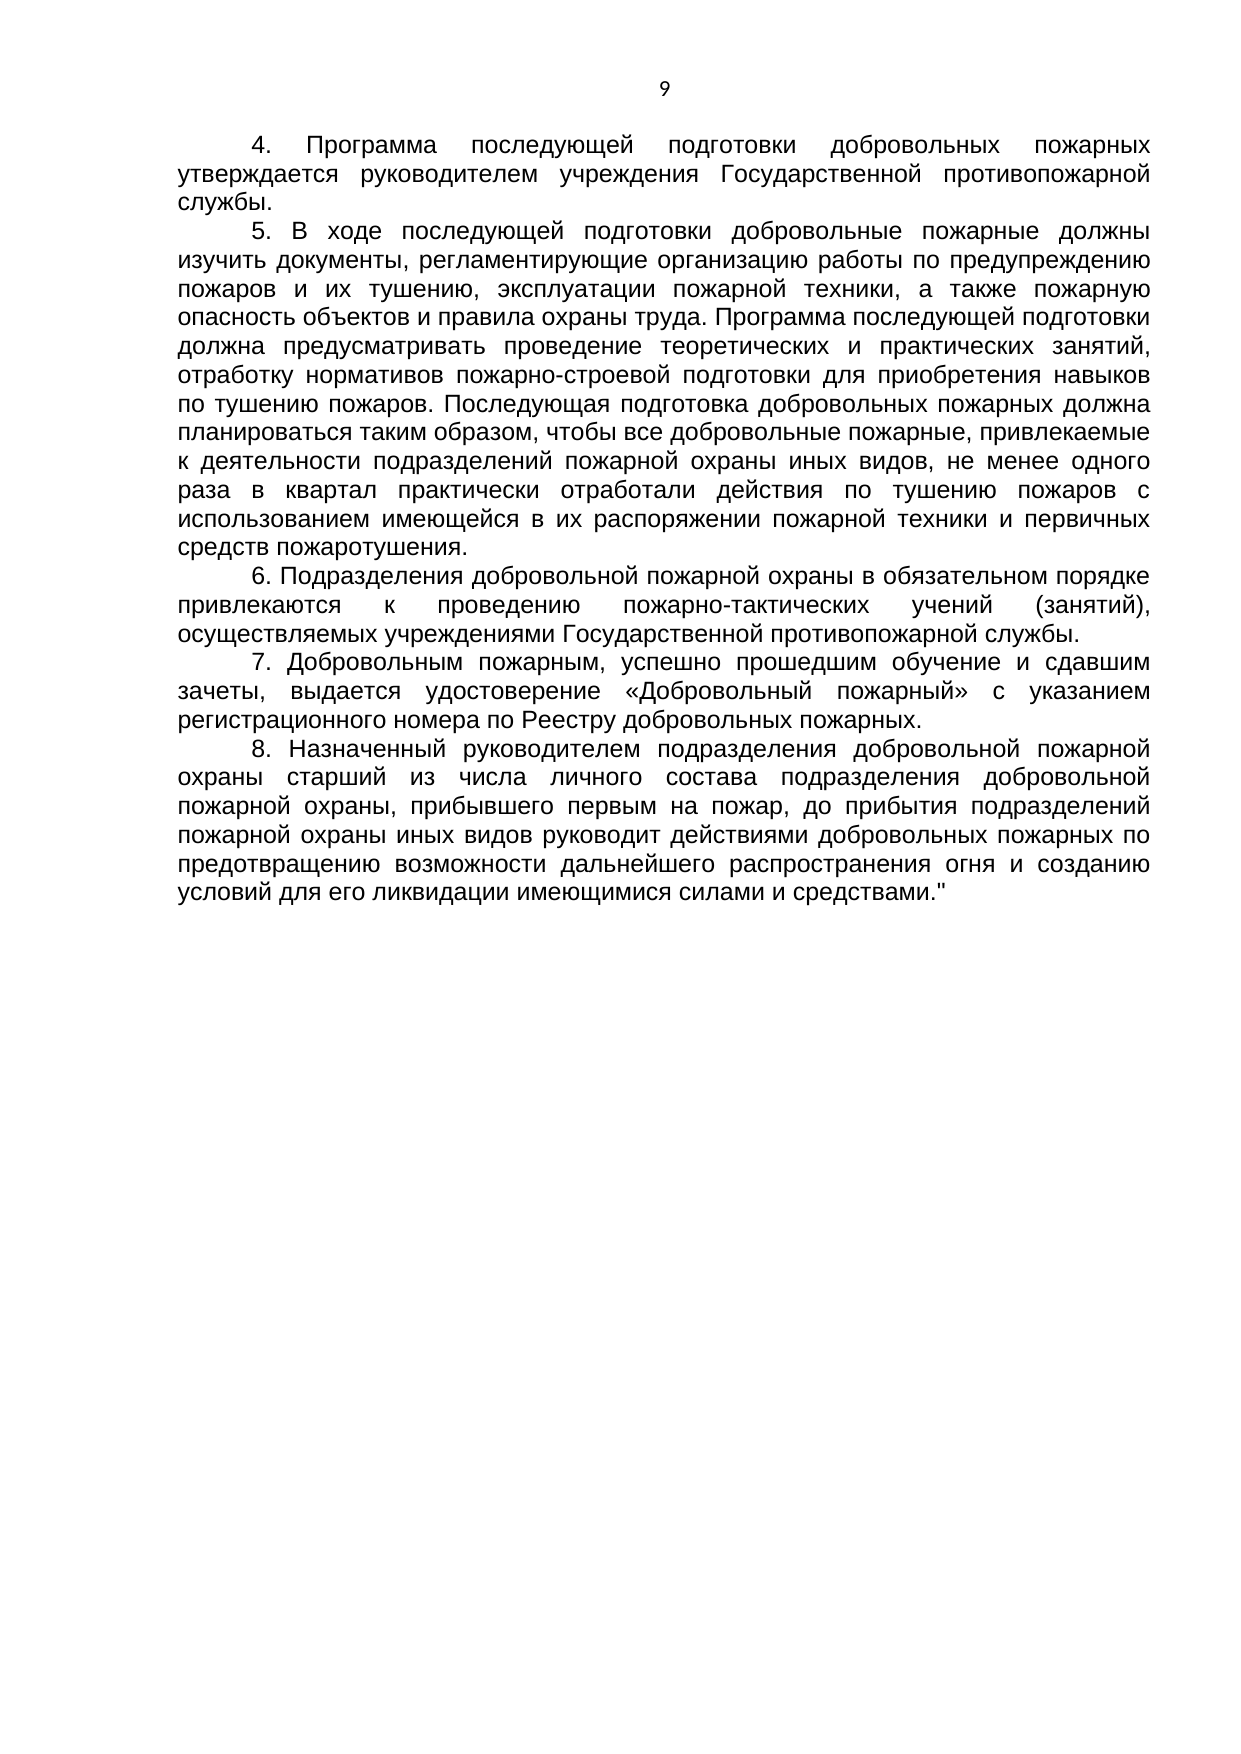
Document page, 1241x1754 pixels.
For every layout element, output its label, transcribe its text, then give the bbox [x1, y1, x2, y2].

text 4. Программа последующей подготовки добровольных пожарных утверждается руководителем учреждения Государственной противопожарной службы. [177, 130, 1152, 216]
text 8. Назначенный руководителем подразделения добровольной пожарной охраны старший из числа личного состава подразделения добровольной пожарной охраны, прибывшего первым на пожар, до прибытия подразделений пожарной охраны иных видов руководит действиями добровольных пожарных по предотвращению возможности дальнейшего распространения огня и созданию условий для его ликвидации имеющимися силами и средствами." [177, 733, 1152, 906]
text 5. В ходе последующей подготовки добровольные пожарные должны изучить документы, регламентирующие организацию работы по предупреждению пожаров и их тушению, эксплуатации пожарной техники, а также пожарную опасность объектов и правила охраны труда. Программа последующей подготовки должна предусматривать проведение теоретических и практических занятий, отработку нормативов пожарно-строевой подготовки для приобретения навыков по тушению пожаров. Последующая подготовка добровольных пожарных должна планироваться таким образом, чтобы все добровольные пожарные, привлекаемые к деятельности подразделений пожарной охраны иных видов, не менее одного раза в квартал практически отработали действия по тушению пожаров с использованием имеющейся в их распоряжении пожарной техники и первичных средств пожаротушения. [177, 216, 1152, 561]
text 7. Добровольным пожарным, успешно прошедшим обучение и сдавшим зачеты, выдается удостоверение «Добровольный пожарный» с указанием регистрационного номера по Реестру добровольных пожарных. [177, 647, 1152, 733]
text 6. Подразделения добровольной пожарной охраны в обязательном порядке привлекаются к проведению пожарно-тактических учений (занятий), осуществляемых учреждениями Государственной противопожарной службы. [177, 561, 1152, 647]
